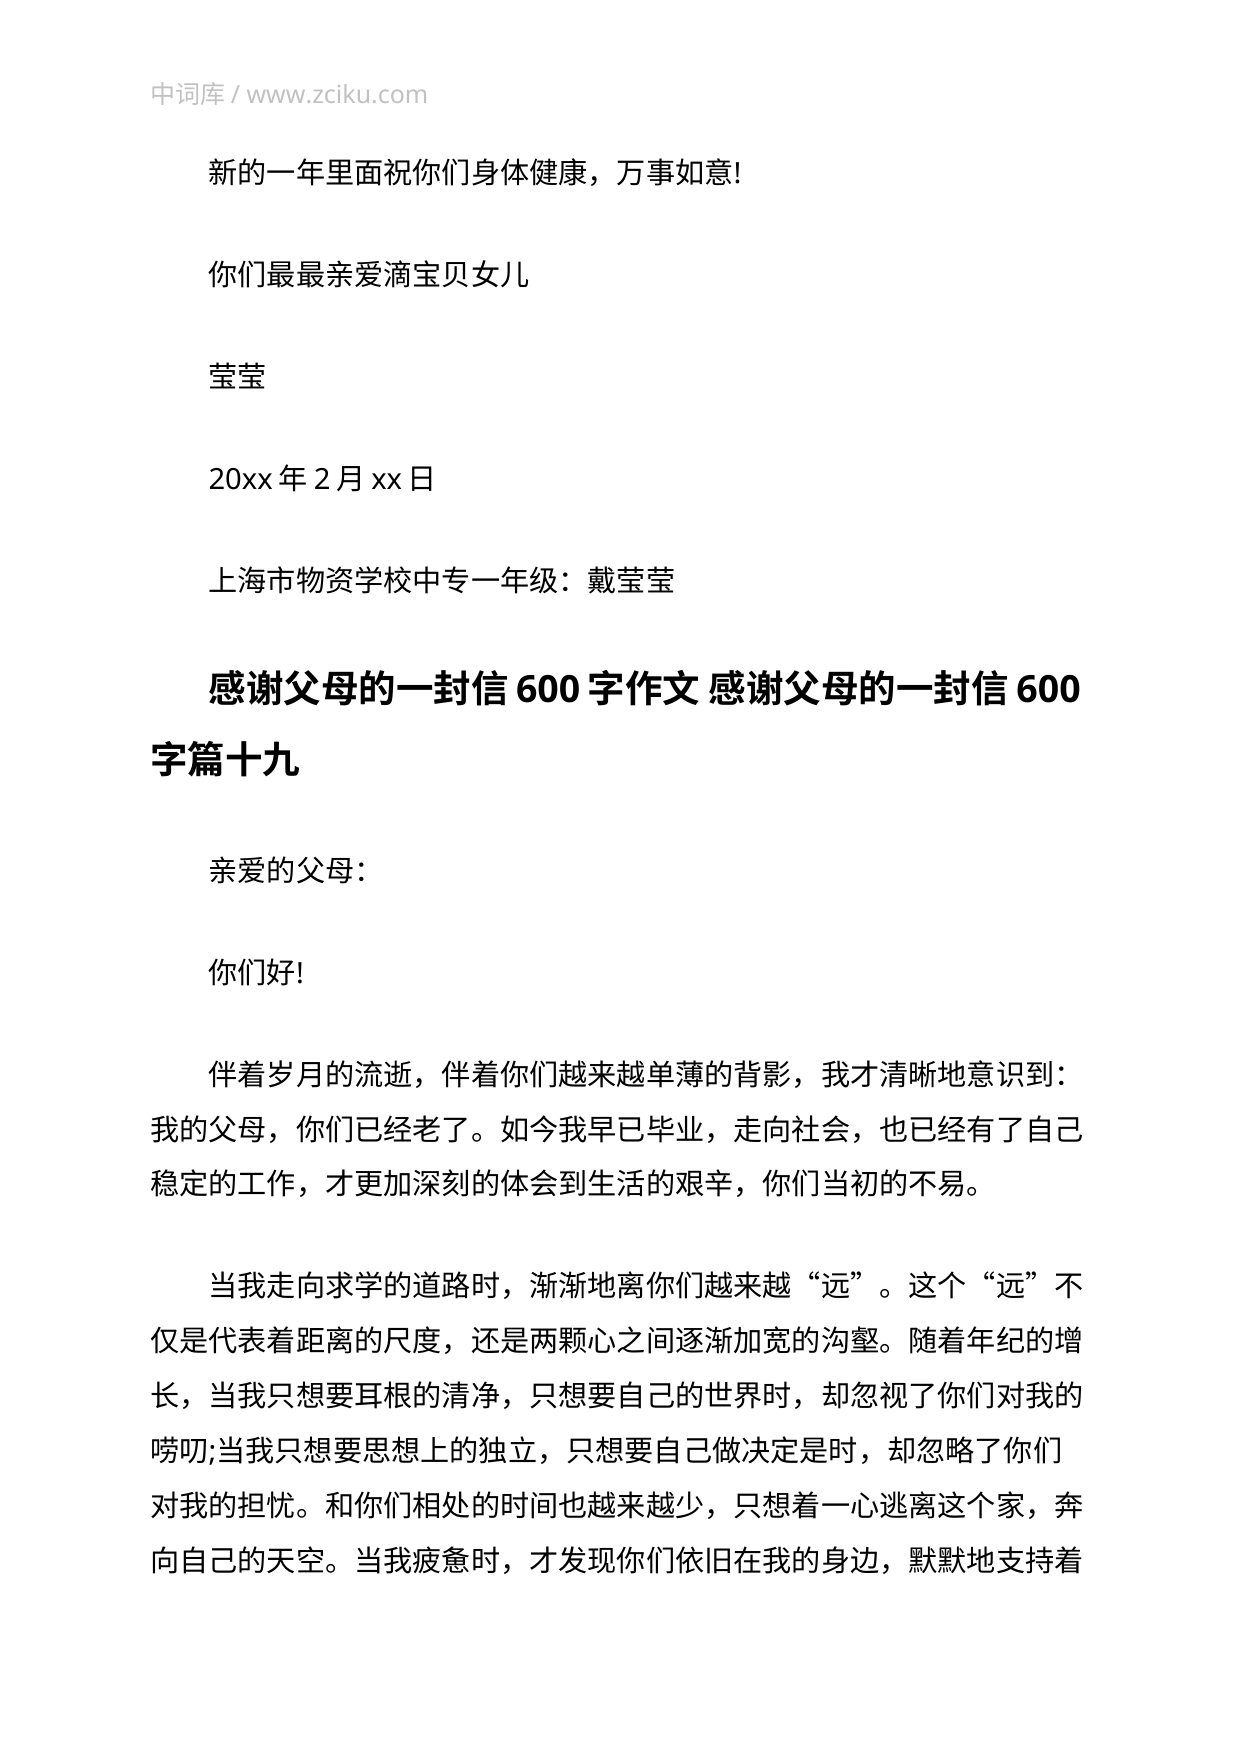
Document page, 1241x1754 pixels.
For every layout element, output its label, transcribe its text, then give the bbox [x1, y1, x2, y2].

text 新的一年里面祝你们身体健康，万事如意! [150, 150, 1090, 192]
text 莹莹 [150, 354, 1090, 396]
text 伴着岁月的流逝，伴着你们越来越单薄的背影，我才清晰地意识到：我的父母，你们已经老了。如今我早已毕业，走向社会，也已经有了自己稳定的工作，才更加深刻的体会到生活的艰辛，你们当初的不易。 [150, 1051, 1090, 1203]
text 你们最最亲爱滴宝贝女儿 [150, 252, 1090, 294]
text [150, 1263, 1090, 1579]
text 感谢父母的一封信600字作文 感谢父母的一封信600字篇十九 [150, 659, 1090, 784]
text 亲爱的父母： [150, 847, 1090, 890]
text 上海市物资学校中专一年级：戴莹莹 [150, 557, 1090, 600]
text 20xx年2月xx日 [150, 456, 1090, 498]
text 你们好! [150, 949, 1090, 992]
